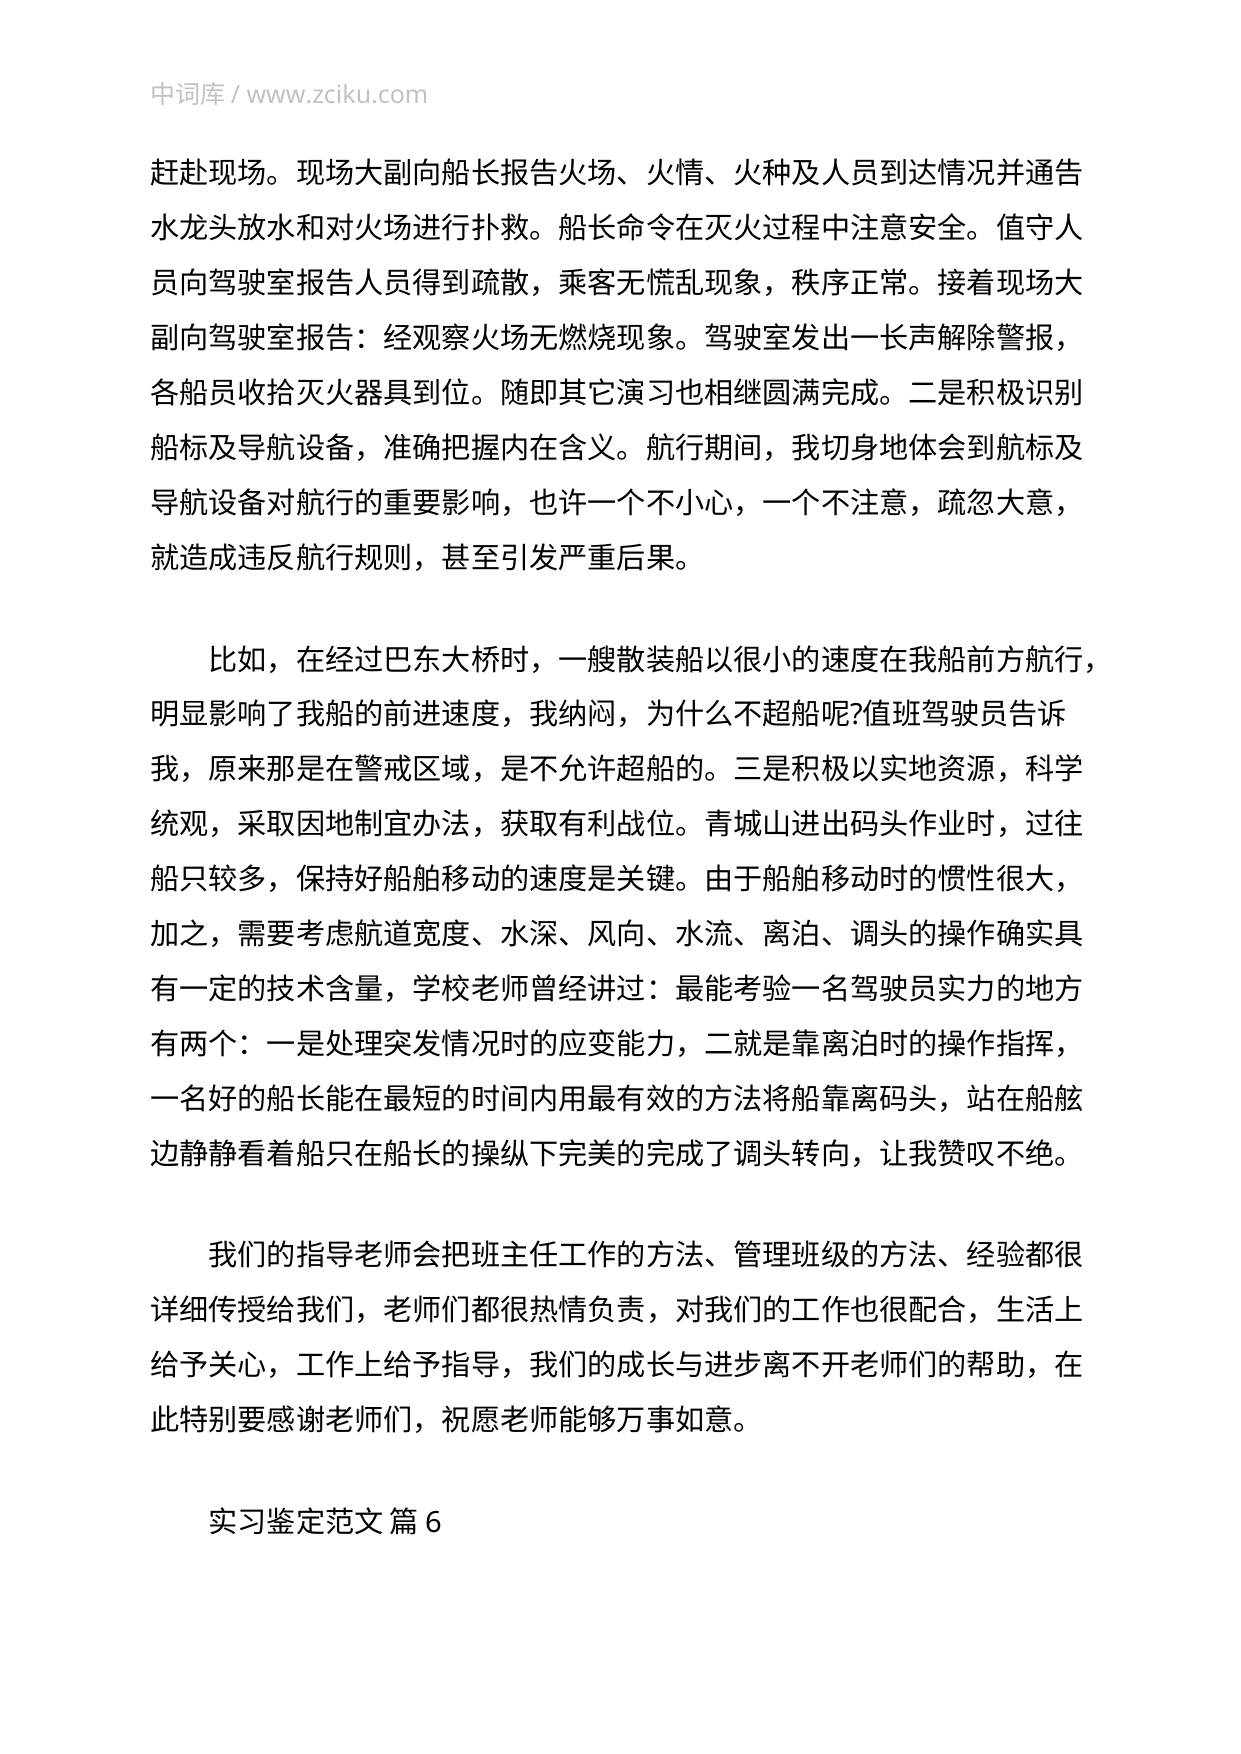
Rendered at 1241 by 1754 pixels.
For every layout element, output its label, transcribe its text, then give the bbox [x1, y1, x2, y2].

text 比如，在经过巴东大桥时，一艘散装船以很小的速度在我船前方航行，明显影响了我船的前进速度，我纳闷，为什么不超船呢?值班驾驶员告诉我，原来那是在警戒区域，是不允许超船的。三是积极以实地资源，科学统观，采取因地制宜办法，获取有利战位。青城山进出码头作业时，过往船只较多，保持好船舶移动的速度是关键。由于船舶移动时的惯性很大，加之，需要考虑航道宽度、水深、风向、水流、离泊、调头的操作确实具有一定的技术含量，学校老师曾经讲过：最能考验一名驾驶员实力的地方有两个：一是处理突发情况时的应变能力，二就是靠离泊时的操作指挥，一名好的船长能在最短的时间内用最有效的方法将船靠离码头，站在船舷边静静看着船只在船长的操纵下完美的完成了调头转向，让我赞叹不绝。 [150, 636, 1090, 1172]
text 我们的指导老师会把班主任工作的方法、管理班级的方法、经验都很详细传授给我们，老师们都很热情负责，对我们的工作也很配合，生活上给予关心，工作上给予指导，我们的成长与进步离不开老师们的帮助，在此特别要感谢老师们，祝愿老师能够万事如意。 [150, 1232, 1090, 1439]
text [150, 150, 1090, 577]
text 实习鉴定范文 篇6 [150, 1498, 1090, 1541]
